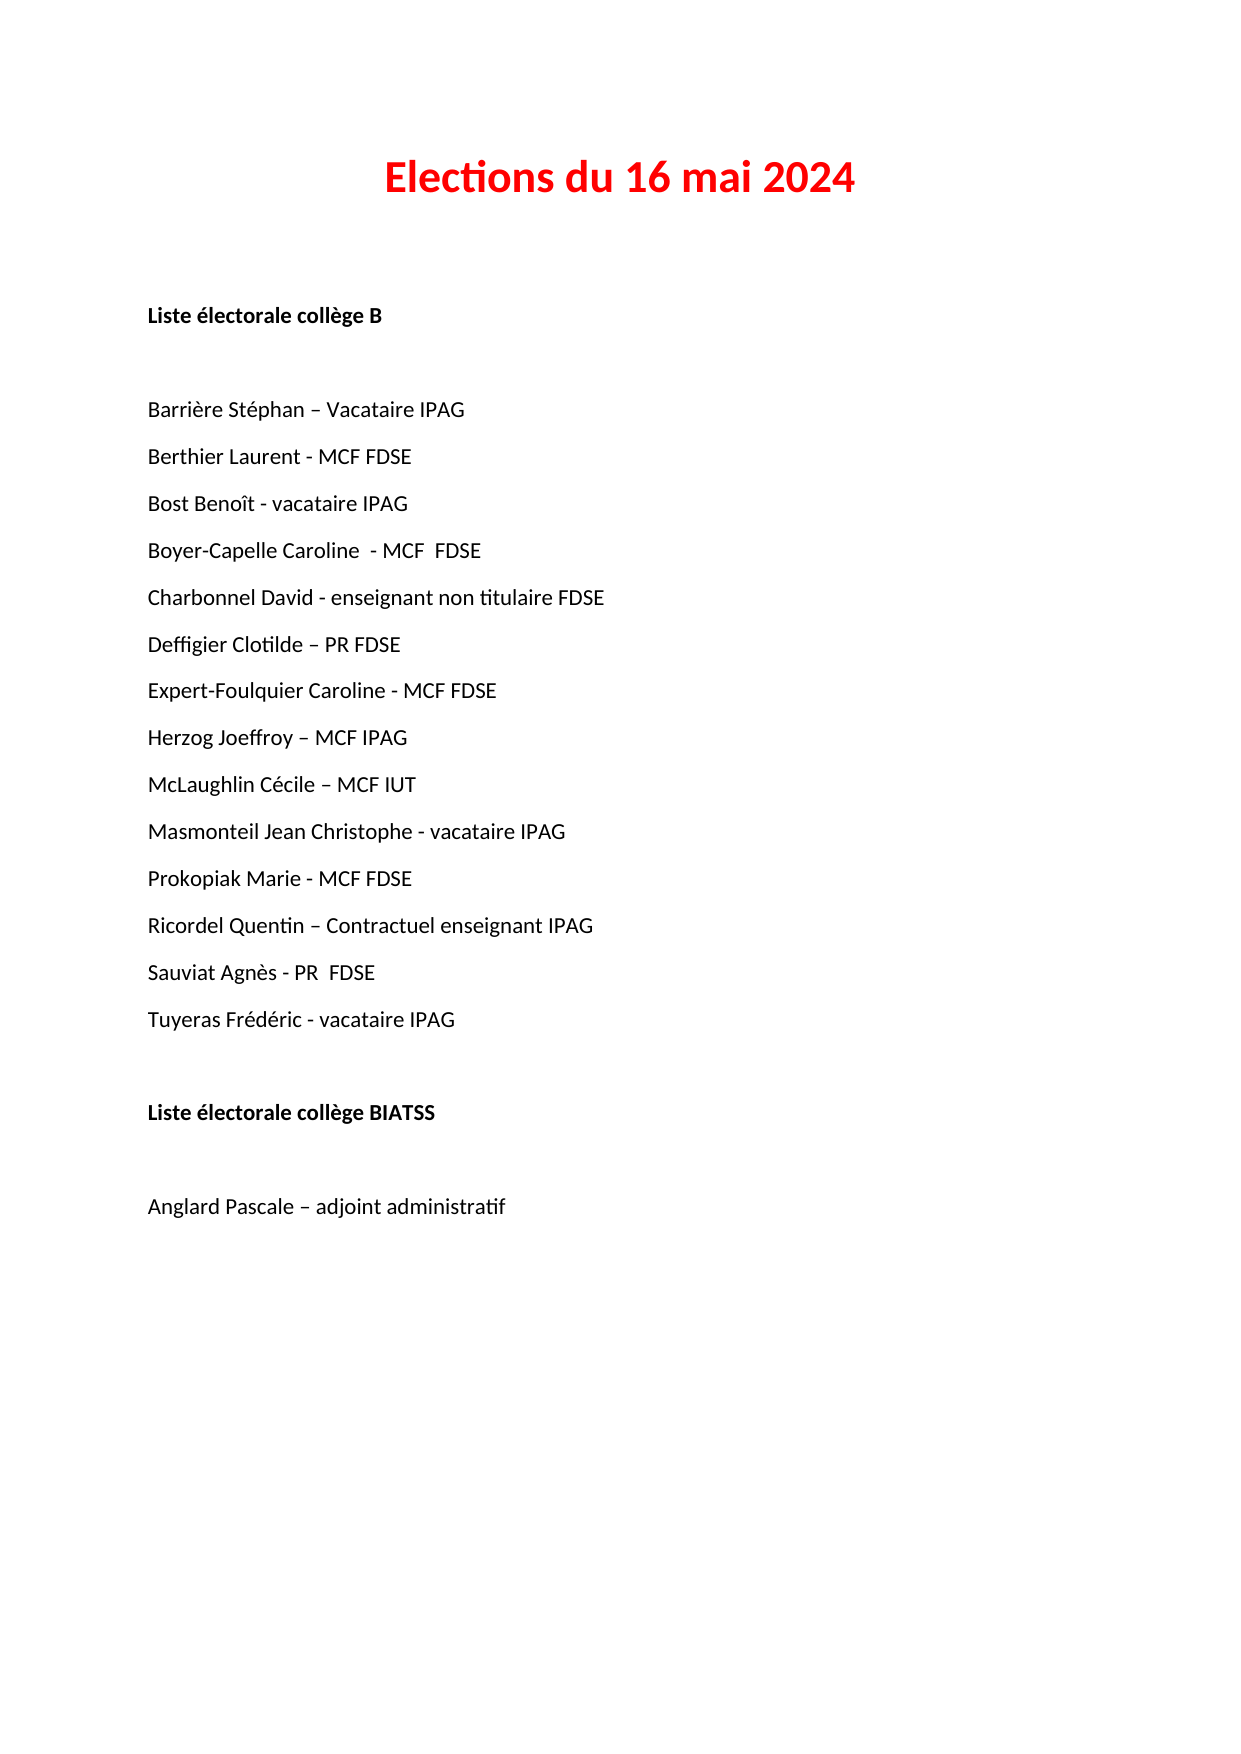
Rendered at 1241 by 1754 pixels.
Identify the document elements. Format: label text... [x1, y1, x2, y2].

text Herzog Joeffroy – MCF IPAG [148, 723, 1093, 751]
text Ricordel Quentin – Contractuel enseignant IPAG [148, 911, 1093, 939]
text Charbonnel David - enseignant non titulaire FDSE [148, 583, 1093, 611]
text Barrière Stéphan – Vacataire IPAG [148, 395, 1093, 423]
text Tuyeras Frédéric - vacataire IPAG [148, 1005, 1093, 1033]
text Deffigier Clotilde – PR FDSE [148, 630, 1093, 658]
text Anglard Pascale – adjoint administratif [148, 1192, 1093, 1220]
text Sauviat Agnès - PR FDSE [148, 958, 1093, 986]
text Liste électorale collège BIATSS [148, 1098, 1093, 1126]
text Prokopiak Marie - MCF FDSE [148, 864, 1093, 892]
text Expert-Foulquier Caroline - MCF FDSE [148, 677, 1093, 704]
text Boyer-Capelle Caroline - MCF FDSE [148, 536, 1093, 564]
text Liste électorale collège B [148, 302, 1093, 329]
text Bost Benoît - vacataire IPAG [148, 489, 1093, 517]
text Berthier Laurent - MCF FDSE [148, 442, 1093, 470]
text Elections du 16 mai 2024 [148, 148, 1093, 203]
text McLaughlin Cécile – MCF IUT [148, 770, 1093, 798]
text Masmonteil Jean Christophe - vacataire IPAG [148, 817, 1093, 845]
